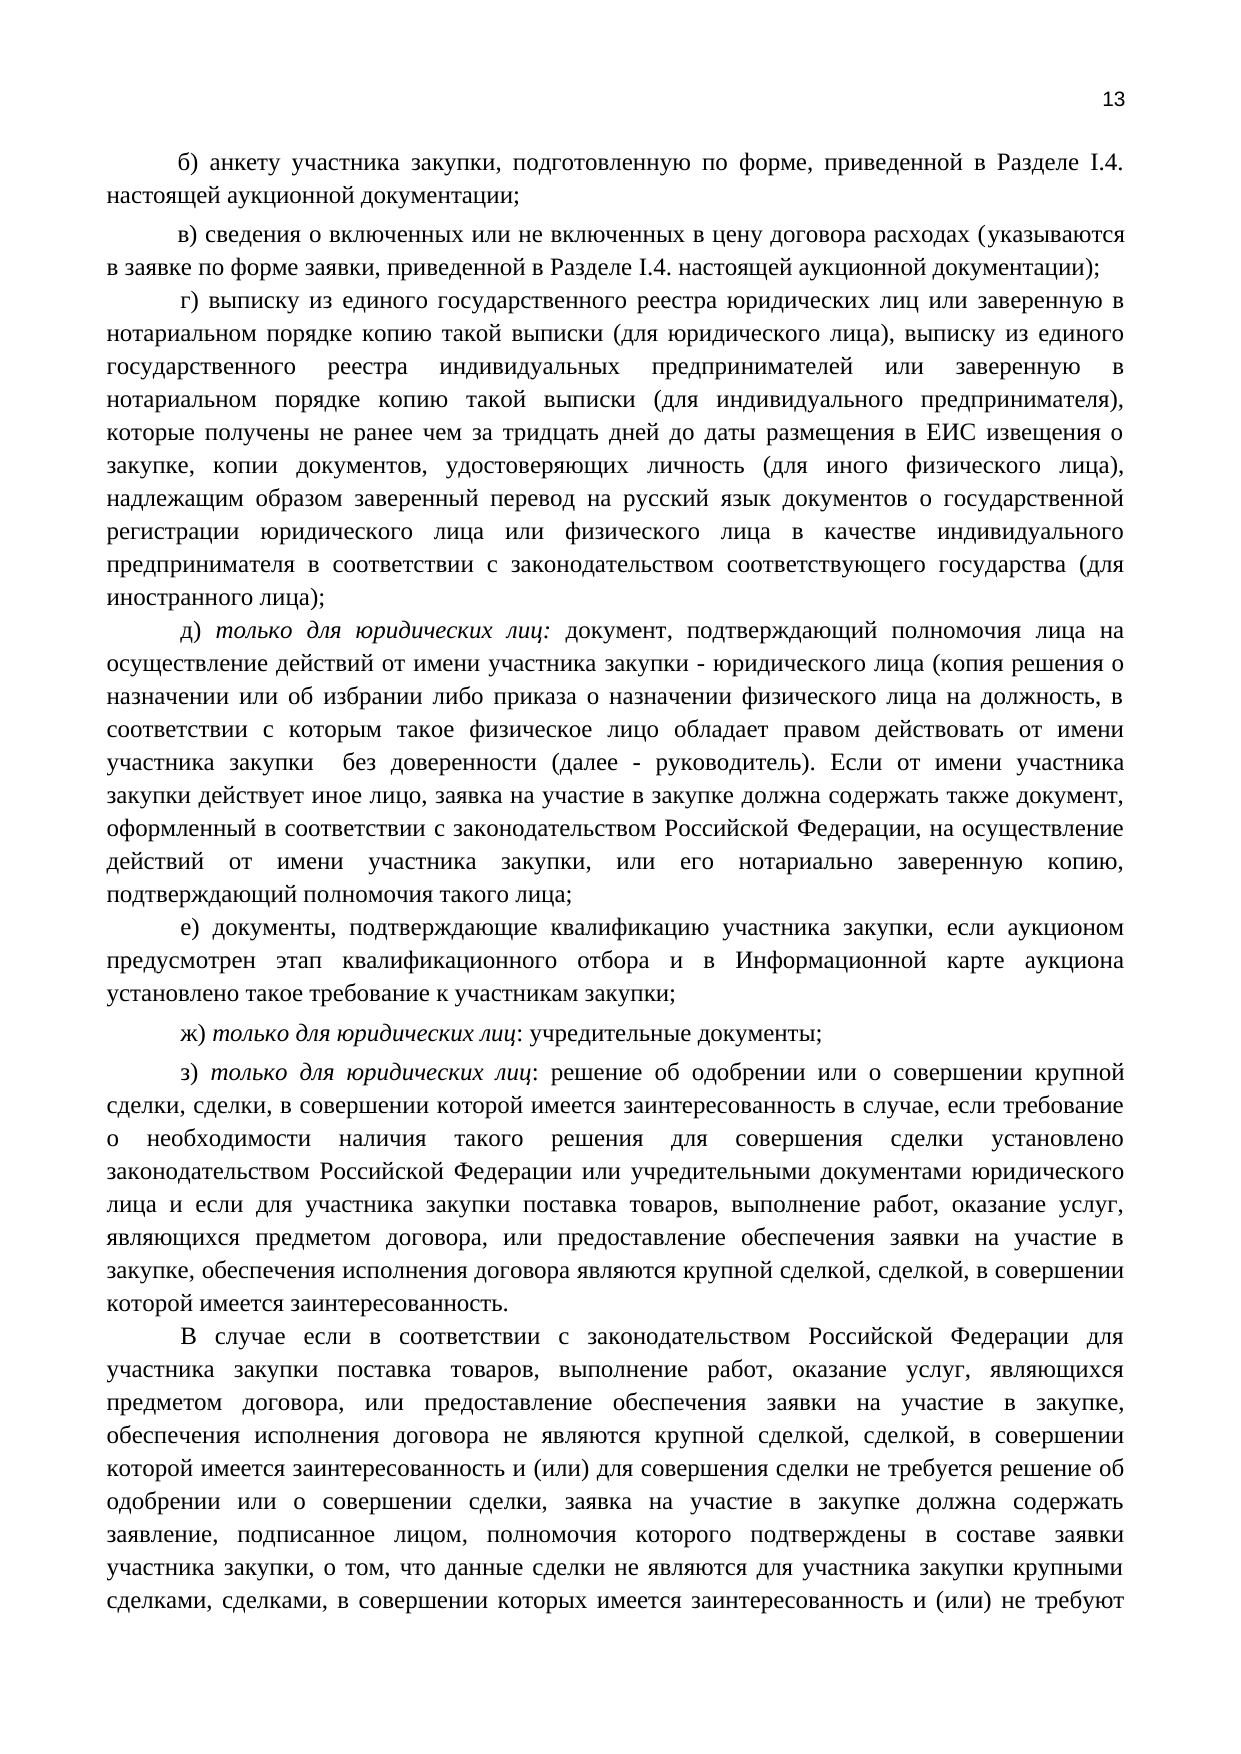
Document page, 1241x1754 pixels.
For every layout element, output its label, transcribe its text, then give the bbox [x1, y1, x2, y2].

text б) анкету участника закупки, подготовленную по форме, приведенной в Разделе I.4. настоящей аукционной документации; [106, 147, 1125, 208]
text в) сведения о включенных или не включенных в цену договора расходах (указываются в заявке по форме заявки, приведенной в Разделе I.4. настоящей аукционной документации); [106, 219, 1125, 281]
text г) выписку из единого государственного реестра юридических лиц или заверенную в нотариальном порядке копию такой выписки (для юридического лица), выписку из единого государственного реестра индивидуальных предпринимателей или заверенную в нотариальном порядке копию такой выписки (для индивидуального предпринимателя), которые получены не ранее чем за тридцать дней до даты размещения в ЕИС извещения о закупке, копии документов, удостоверяющих личность (для иного физического лица), надлежащим образом заверенный перевод на русский язык документов о государственной регистрации юридического лица или физического лица в качестве индивидуального предпринимателя в соответствии с законодательством соответствующего государства (для иностранного лица); [106, 285, 1125, 611]
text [106, 1321, 1125, 1614]
text е) документы, подтверждающие квалификацию участника закупки, если аукционом предусмотрен этап квалификационного отбора и в Информационной карте аукциона установлено такое требование к участникам закупки; [106, 912, 1125, 1007]
text д) только для юридических лиц: документ, подтверждающий полномочия лица на осуществление действий от имени участника закупки - юридического лица (копия решения о назначении или об избрании либо приказа о назначении физического лица на должность, в соответствии с которым такое физическое лицо обладает правом действовать от имени участника закупки без доверенности (далее - руководитель). Если от имени участника закупки действует иное лицо, заявка на участие в закупке должна содержать также документ, оформленный в соответствии с законодательством Российской Федерации, на осуществление действий от имени участника закупки, или его нотариально заверенную копию, подтверждающий полномочия такого лица; [106, 615, 1125, 908]
text ж) только для юридических лиц: учредительные документы; [106, 1018, 1125, 1047]
text з) только для юридических лиц: решение об одобрении или о совершении крупной сделки, сделки, в совершении которой имеется заинтересованность в случае, если требование о необходимости наличия такого решения для совершения сделки установлено законодательством Российской Федерации или учредительными документами юридического лица и если для участника закупки поставка товаров, выполнение работ, оказание услуг, являющихся предметом договора, или предоставление обеспечения заявки на участие в закупке, обеспечения исполнения договора являются крупной сделкой, сделкой, в совершении которой имеется заинтересованность. [106, 1057, 1125, 1317]
